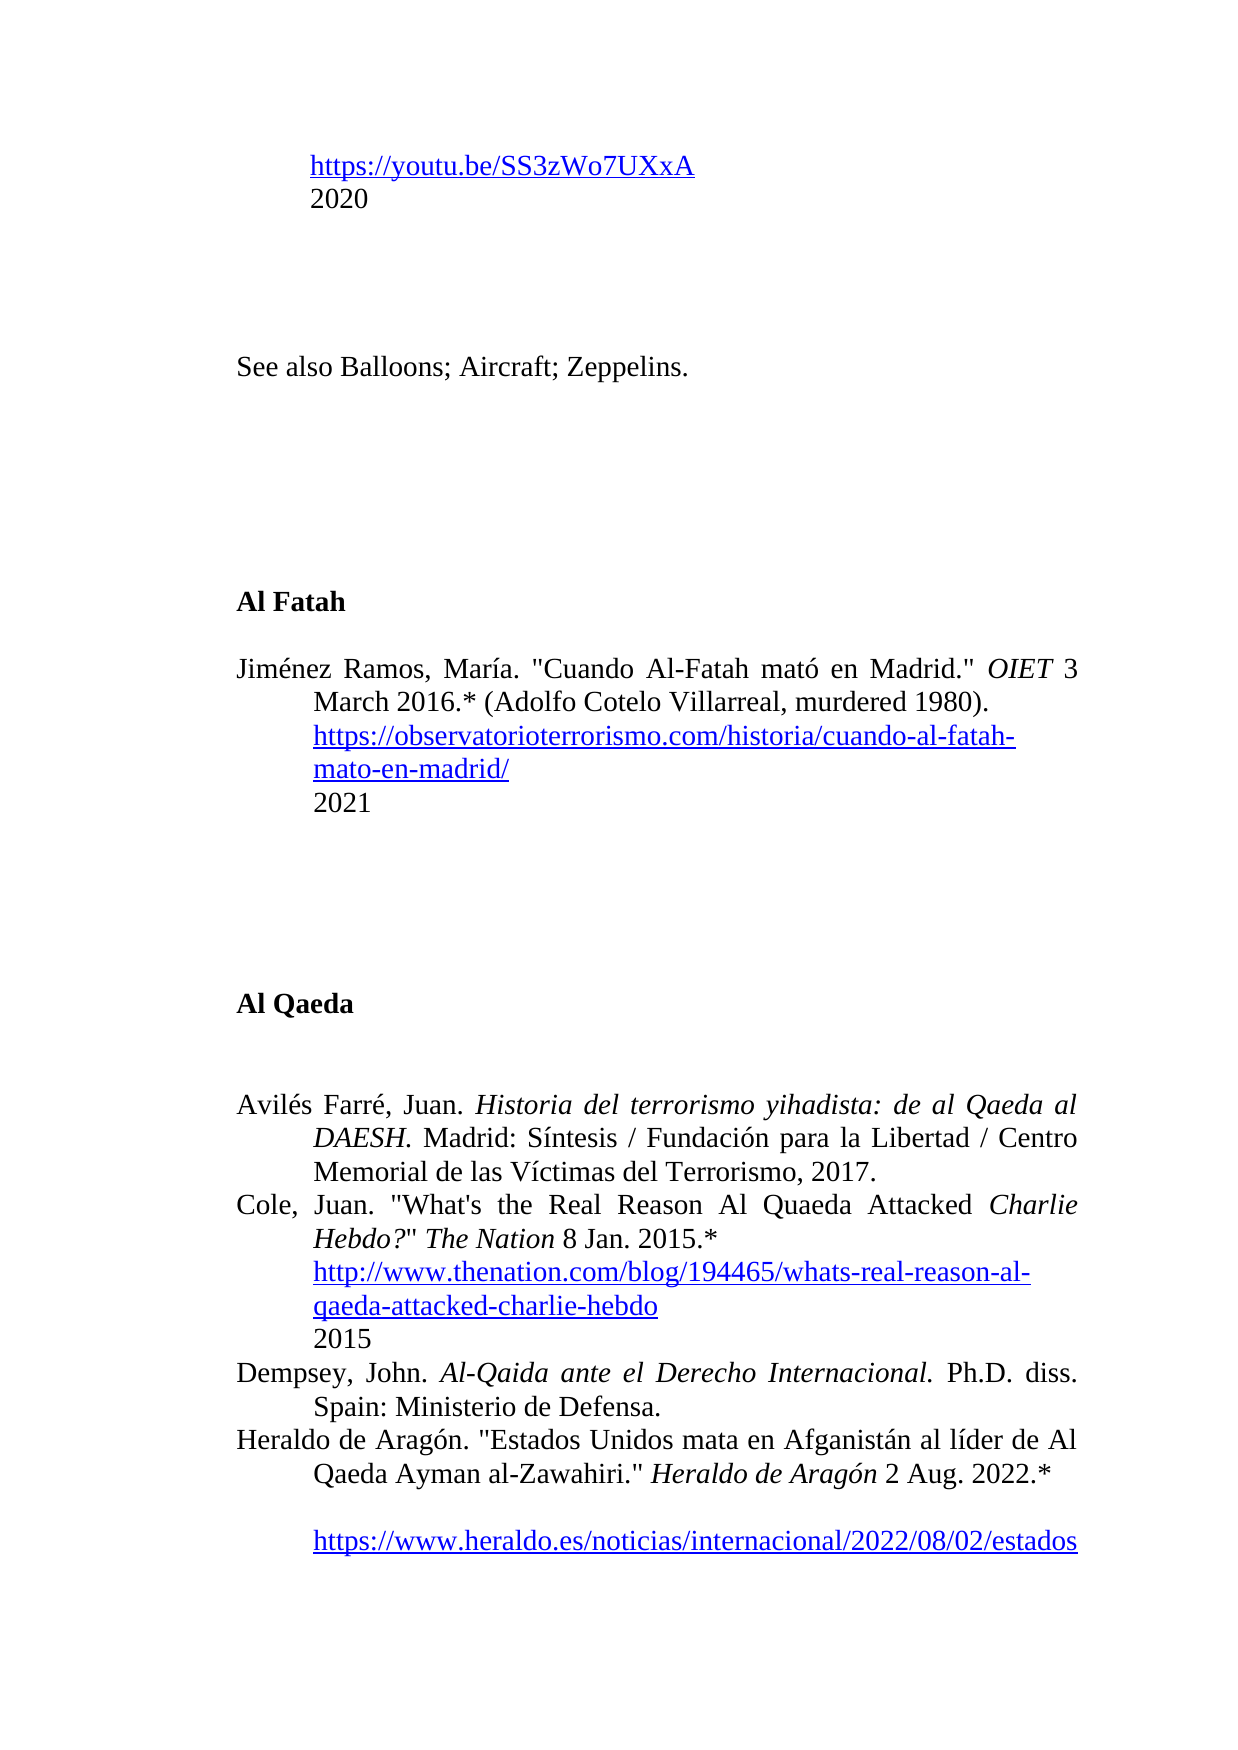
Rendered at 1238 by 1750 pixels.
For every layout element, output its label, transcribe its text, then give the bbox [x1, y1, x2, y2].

text Al Qaeda [236, 986, 1078, 1020]
text See also Balloons; Aircraft; Zeppelins. [236, 349, 1078, 382]
text Al Fatah [236, 584, 1078, 617]
text Heraldo de Aragón. "Estados Unidos mata en Afganistán al líder de Al Qaeda Ayman al-Zawahiri." Heraldo de Aragón 2 Aug. 2022.* [236, 1422, 1078, 1489]
text http://www.thenation.com/blog/194465/whats-real-reason-al-qaeda-attacked-charlie-hebdo [236, 1254, 1078, 1322]
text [236, 1489, 1078, 1556]
text 2020 [236, 181, 1078, 215]
text Cole, Juan. "What's the Real Reason Al Quaeda Attacked Charlie Hebdo?" The Nation 8 Jan. 2015.* [236, 1187, 1078, 1254]
text Avilés Farré, Juan. Historia del terrorismo yihadista: de al Qaeda al DAESH. Madrid: Síntesis / Fundación para la Libertad / Centro Memorial de las Víctimas del Terrorismo, 2017. [236, 1087, 1078, 1187]
text https://observatorioterrorismo.com/historia/cuando-al-fatah-mato-en-madrid/ [236, 718, 1078, 785]
text 2015 [236, 1322, 1078, 1355]
text 2021 [236, 785, 1078, 818]
text https://youtu.be/SS3zWo7UXxA [236, 148, 1078, 181]
text Dempsey, John. Al-Qaida ante el Derecho Internacional. Ph.D. diss. Spain: Ministerio de Defensa. [236, 1355, 1078, 1422]
text Jiménez Ramos, María. "Cuando Al-Fatah mató en Madrid." OIET 3 March 2016.* (Adolfo Cotelo Villarreal, murdered 1980). [236, 651, 1078, 718]
